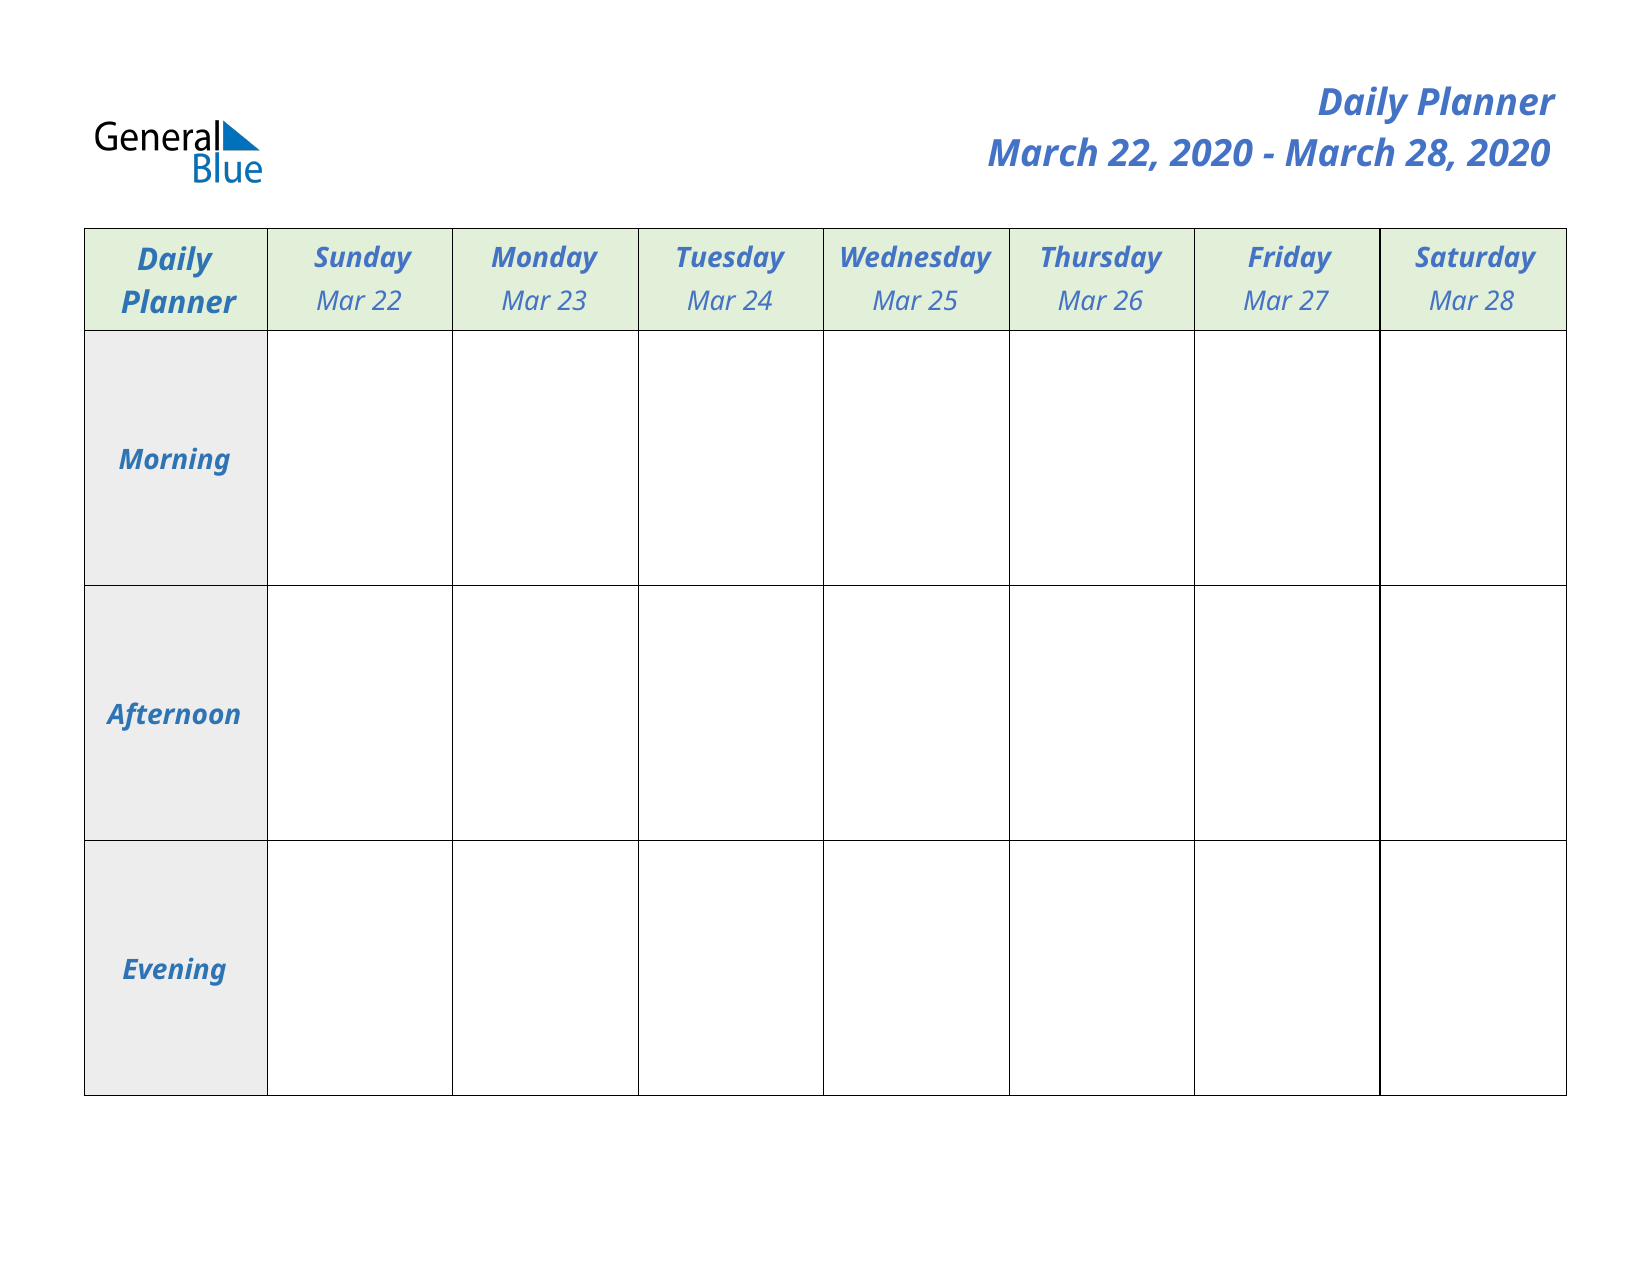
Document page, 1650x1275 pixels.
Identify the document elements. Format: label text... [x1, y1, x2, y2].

table_cell [1010, 331, 1194, 585]
table_cell [1381, 586, 1566, 840]
table_cell Friday Mar 27 [1195, 229, 1379, 330]
table_cell Morning [85, 331, 267, 585]
table_cell Monday Mar 23 [453, 229, 638, 330]
table_cell [453, 841, 638, 1095]
table_cell [1381, 841, 1566, 1095]
table_cell [453, 586, 638, 840]
table_cell [268, 586, 452, 840]
table_cell [639, 841, 823, 1095]
table_cell [1195, 841, 1379, 1095]
table_cell [1010, 841, 1194, 1095]
table_cell Saturday Mar 28 [1381, 229, 1566, 330]
table_cell [268, 331, 452, 585]
table_cell [1195, 331, 1379, 585]
table_cell [639, 331, 823, 585]
table_cell Tuesday Mar 24 [639, 229, 823, 330]
table_cell Daily Planner [85, 229, 267, 330]
table_cell Evening [85, 841, 267, 1095]
table_cell Afternoon [85, 586, 267, 840]
table_cell [1195, 586, 1379, 840]
table_cell [824, 841, 1009, 1095]
picture [95, 120, 262, 183]
table_cell Thursday Mar 26 [1010, 229, 1194, 330]
table_cell [453, 331, 638, 585]
table_cell [268, 841, 452, 1095]
table_cell [824, 586, 1009, 840]
table_cell [824, 331, 1009, 585]
table_header Daily Planner March 22, 2020 - March 28, 2020 [268, 75, 1566, 228]
table_header [84, 75, 267, 228]
table_cell [639, 586, 823, 840]
table_cell [1381, 331, 1566, 585]
table_cell Sunday Mar 22 [268, 229, 452, 330]
table_cell [1010, 586, 1194, 840]
table_cell Wednesday Mar 25 [824, 229, 1009, 330]
